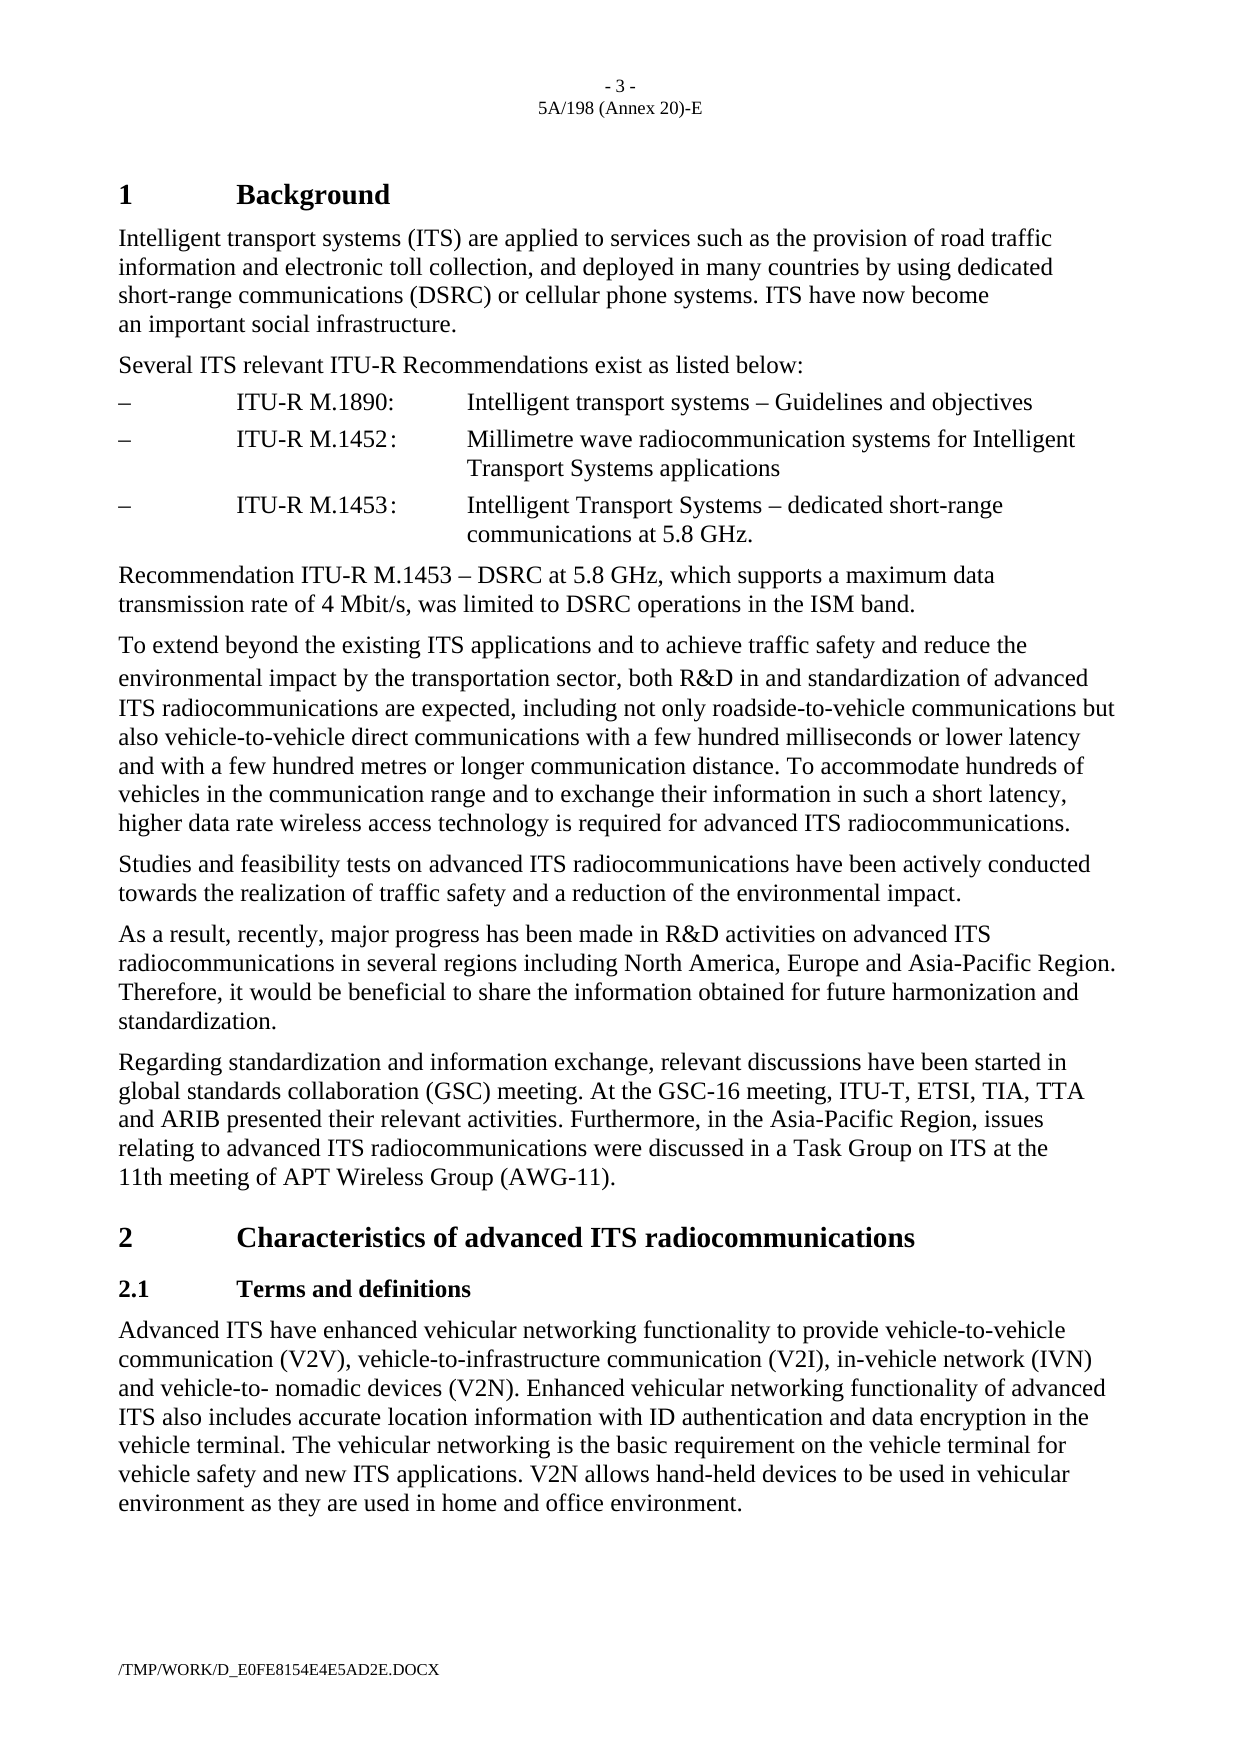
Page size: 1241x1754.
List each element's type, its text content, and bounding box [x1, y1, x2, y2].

text – ITU-R M.1453 : Intelligent Transport Systems – dedicated short-range communications at 5.8 GHz. [118, 490, 1122, 548]
text Studies and feasibility tests on advanced ITS radiocommunications have been actively conducted towards the realization of traffic safety and a reduction of the environmental impact. [118, 849, 1122, 907]
text To extend beyond the existing ITS applications and to achieve traffic safety and reduce the environmental impact by the transportation sector, both R&D in and standardization of advanced ITS radiocommunications are expected, including not only roadside-to-vehicle communications but also vehicle-to-vehicle direct communications with a few hundred milliseconds or lower latency and with a few hundred metres or longer communication distance. To accommodate hundreds of vehicles in the communication range and to exchange their information in such a short latency, higher data rate wireless access technology is required for advanced ITS radiocommunications. [118, 630, 1122, 837]
text Advanced ITS have enhanced vehicular networking functionality to provide vehicle-to-vehicle communication (V2V), vehicle-to-infrastructure communication (V2I), in-vehicle network (IVN) and vehicle-to- nomadic devices (V2N). Enhanced vehicular networking functionality of advanced ITS also includes accurate location information with ID authentication and data encryption in the vehicle terminal. The vehicular networking is the basic requirement on the vehicle terminal for vehicle safety and new ITS applications. V2N allows hand-held devices to be used in vehicular environment as they are used in home and office environment. [118, 1316, 1122, 1517]
subtitle 1 Background [118, 177, 1122, 210]
text Recommendation ITU-R M.1453 – DSRC at 5.8 GHz, which supports a maximum data transmission rate of 4 Mbit/s, was limited to DSRC operations in the ISM band. [118, 560, 1122, 618]
text – ITU-R M.1452 : Millimetre wave radiocommunication systems for Intelligent Transport Systems applications [118, 424, 1122, 482]
text As a result, recently, major progress has been made in R&D activities on advanced ITS radiocommunications in several regions including North America, and Asia-Pacific Region. Therefore, it would be beneficial to share the information obtained for future harmonization and standardization. [118, 919, 1122, 1034]
text – ITU-R M.1890: Intelligent transport systems – Guidelines and objectives [118, 387, 1122, 416]
text Intelligent transport systems (ITS) are applied to services such as the provision of road traffic information and electronic toll collection, and deployed in many countries by using dedicated short-range communications (DSRC) or cellular phone systems. ITS have now become an important social infrastructure. [118, 223, 1122, 338]
subtitle 2 Characteristics of advanced ITS radiocommunications [118, 1220, 1122, 1253]
text Several ITS relevant ITU-R Recommendations exist as listed below: [118, 350, 1122, 379]
text Regarding standardization and information exchange, relevant discussions have been started in global standards collaboration (GSC) meeting. At the GSC-16 meeting, ITU-T, ETSI, TIA, TTA and ARIB presented their relevant activities. Furthermore, in the Asia-Pacific Region, issues relating to advanced ITS radiocommunications were discussed in a Task Group on ITS at the 11th meeting of APT Wireless Group (AWG-11). [118, 1047, 1122, 1191]
subtitle 2.1 Terms and definitions [118, 1274, 1122, 1303]
